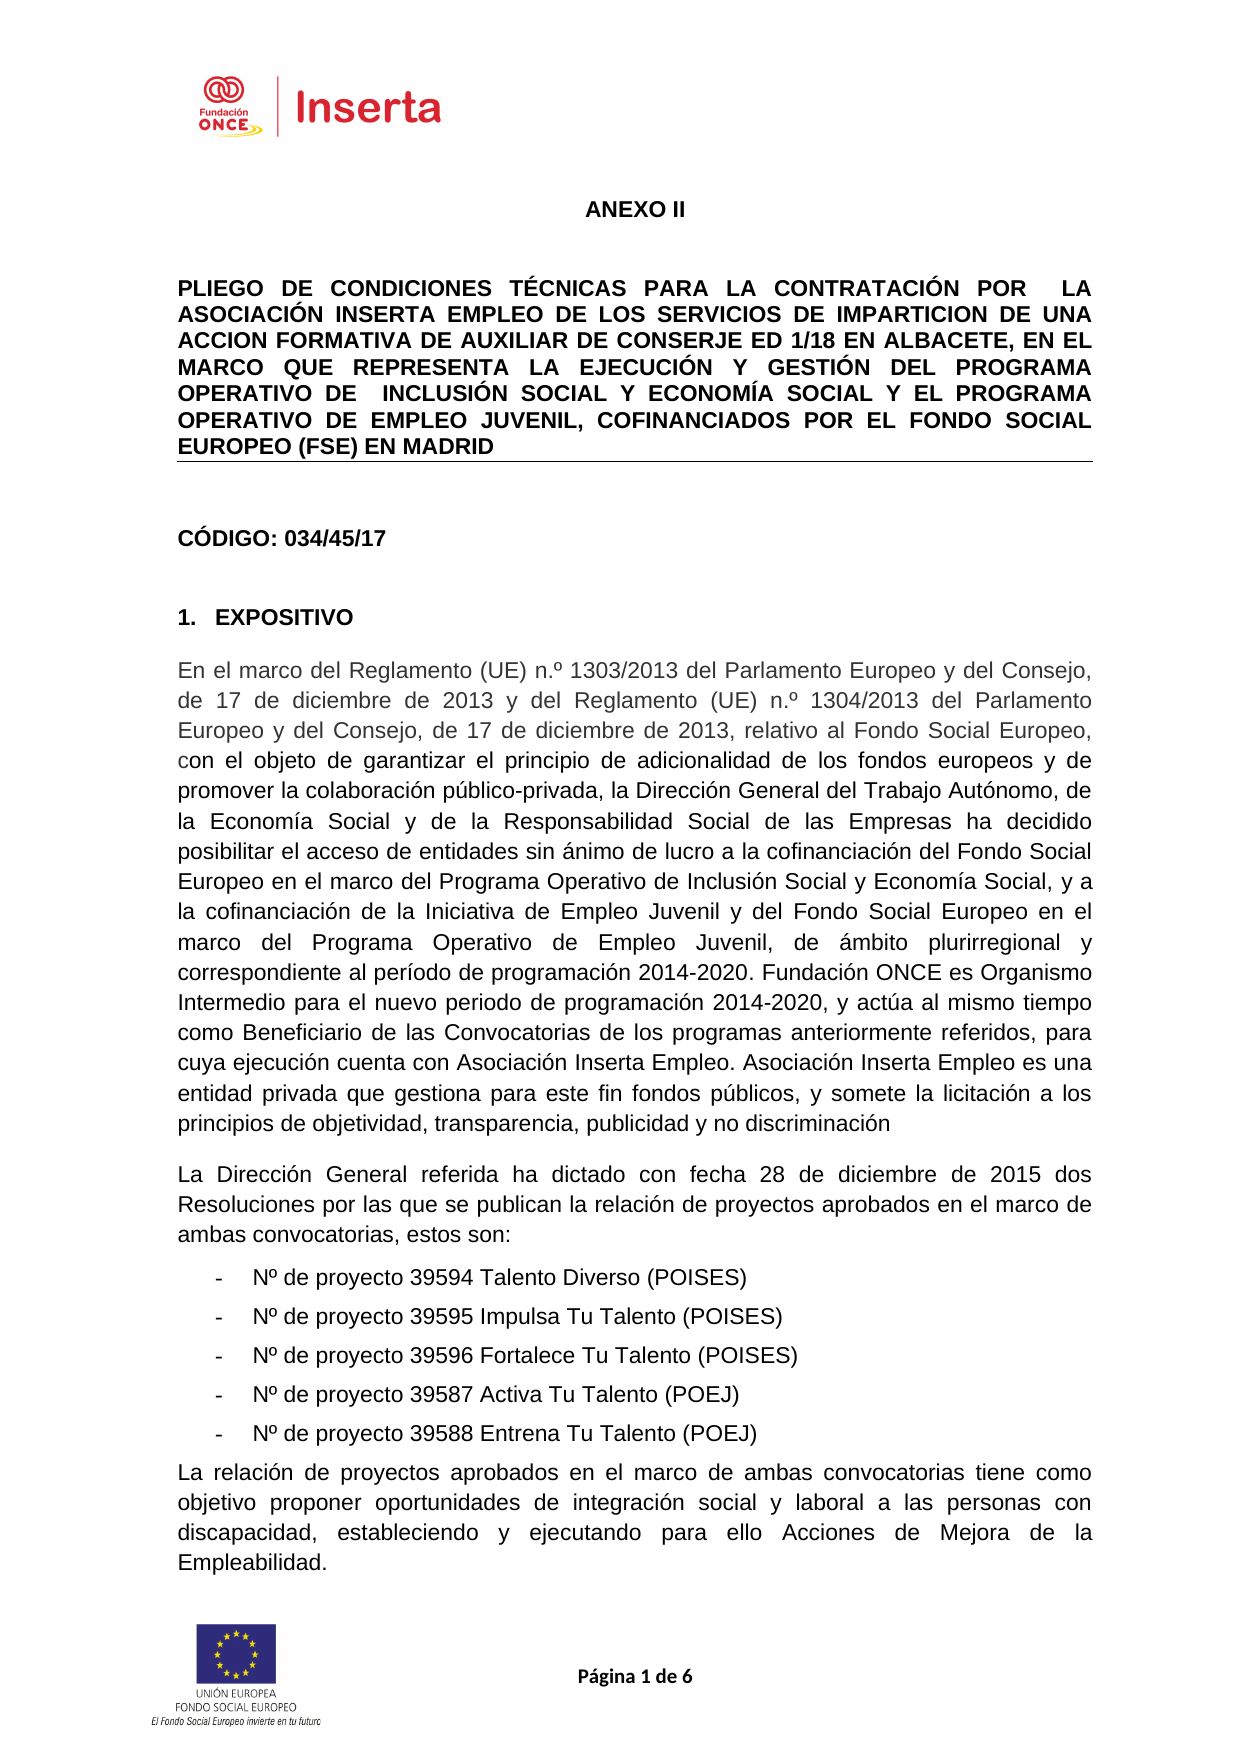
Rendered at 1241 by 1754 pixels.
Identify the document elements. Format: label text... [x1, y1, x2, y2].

text La relación de proyectos aprobados en el marco de ambas convocatorias tiene como objetivo proponer oportunidades de integración social y laboral a las personas con discapacidad, estableciendo y ejecutando para ello Acciones de Mejora de la Empleabilidad. [177, 1459, 1093, 1576]
text PLIEGO DE CONDICIONES TÉCNICAS PARA LA CONTRATACIÓN POR LA ASOCIACIÓN INSERTA EMPLEO DE LOS SERVICIOS DE IMPARTICION DE UNA ACCION FORMATIVA DE AUXILIAR DE CONSERJE ED 1/18 EN ALBACETE, EN EL MARCO QUE REPRESENTA LA EJECUCIÓN Y GESTIÓN DEL PROGRAMA OPERATIVO DE INCLUSIÓN SOCIAL Y ECONOMÍA SOCIAL Y EL PROGRAMA OPERATIVO DE EMPLEO JUVENIL, COFINANCIADOS POR EL FONDO SOCIAL EUROPEO (FSE) EN MADRID [177, 275, 1093, 461]
list Nº de proyecto 39588 Entrena Tu Talento (POEJ) [215, 1420, 1093, 1446]
list Nº de proyecto 39594 Talento Diverso (POISES) [215, 1264, 1093, 1290]
list EXPOSITIVO [177, 604, 1093, 630]
text CÓDIGO: 034/45/17 [177, 525, 1093, 551]
picture [151, 1624, 321, 1727]
list Nº de proyecto 39595 Impulsa Tu Talento (POISES) [215, 1303, 1093, 1329]
picture [177, 44, 459, 170]
text La Dirección General referida ha dictado con fecha 28 de diciembre de 2015 dos Resoluciones por las que se publican la relación de proyectos aprobados en el marco de ambas convocatorias, estos son: [177, 1161, 1093, 1248]
text En el marco del Reglamento (UE) n.º 1303/2013 del Parlamento Europeo y del Consejo, de 17 de diciembre de 2013 y del Reglamento (UE) n.º 1304/2013 del Parlamento Europeo y del Consejo, de 17 de diciembre de 2013, relativo al Fondo Social Europeo, con el objeto de garantizar el principio de adicionalidad de los fondos europeos y de promover la colaboración público-privada, la Dirección General del Trabajo Autónomo, de la Economía Social y de la Responsabilidad Social de las Empresas ha decidido posibilitar el acceso de entidades sin ánimo de lucro a la cofinanciación del Fondo Social Europeo en el marco del Programa Operativo de Inclusión Social y Economía Social, y a la cofinanciación de la Iniciativa de Empleo Juvenil y del Fondo Social Europeo en el marco del Programa Operativo de Empleo Juvenil, de ámbito plurirregional y correspondiente al período de programación 2014-2020. Fundación ONCE es Organismo Intermedio para el nuevo periodo de programación 2014-2020, y actúa al mismo tiempo como Beneficiario de las Convocatorias de los programas anteriormente referidos, para cuya ejecución cuenta con Asociación Inserta Empleo. Asociación Inserta Empleo es una entidad privada que gestiona para este fin fondos públicos, y somete la licitación a los principios de objetividad, transparencia, publicidad y no discriminación [177, 657, 1093, 1136]
text ANEXO II [177, 196, 1093, 222]
list Nº de proyecto 39587 Activa Tu Talento (POEJ) [215, 1381, 1093, 1407]
list Nº de proyecto 39596 Fortalece Tu Talento (POISES) [215, 1342, 1093, 1368]
